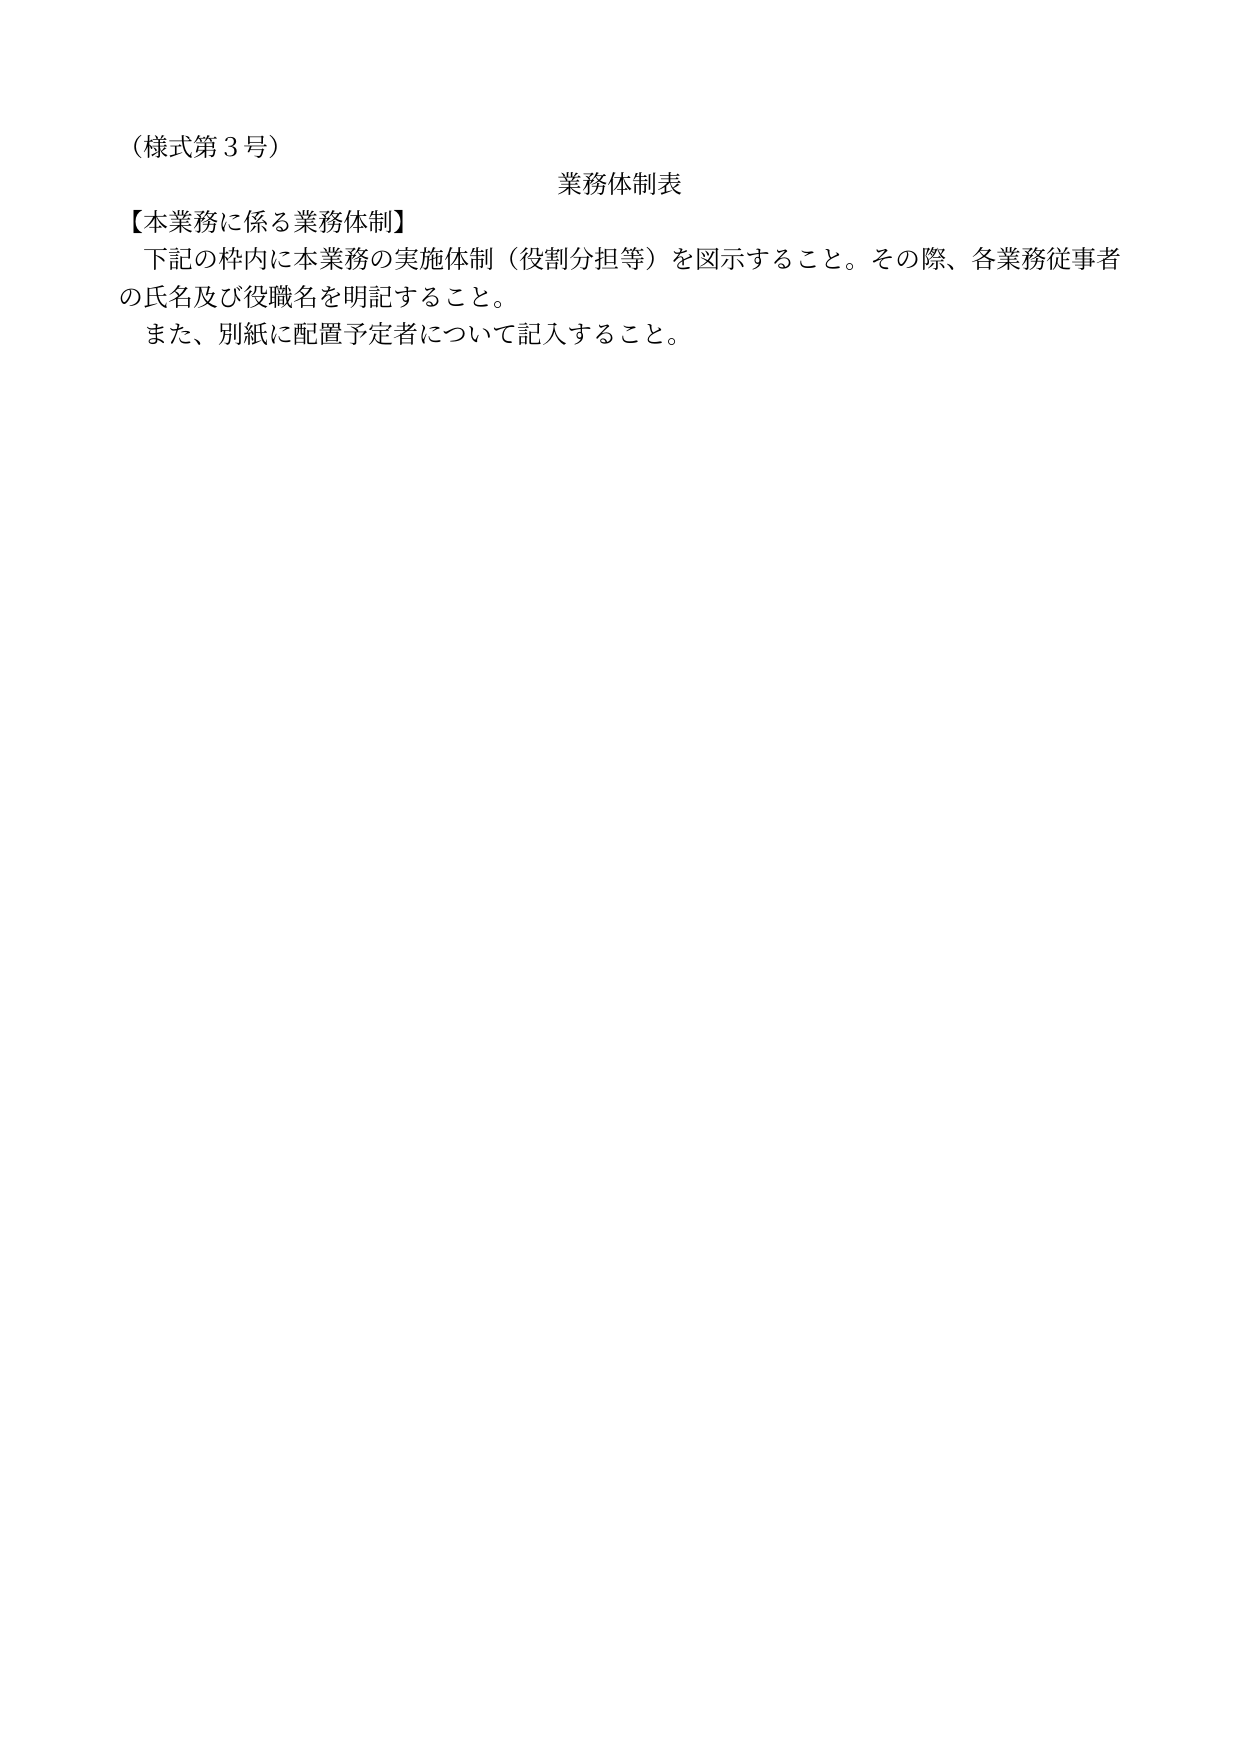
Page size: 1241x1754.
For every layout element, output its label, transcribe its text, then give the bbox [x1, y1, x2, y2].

text 業務体制表 [118, 164, 1122, 202]
text 【本業務に係る業務体制】 [118, 202, 1122, 239]
text 下記の枠内に本業務の実施体制（役割分担等）を図示すること。その際、各業務従事者の氏名及び役職名を明記すること。 [118, 239, 1122, 314]
text また、別紙に配置予定者について記入すること。 [118, 314, 1122, 352]
text （様式第３号） [118, 127, 1122, 164]
